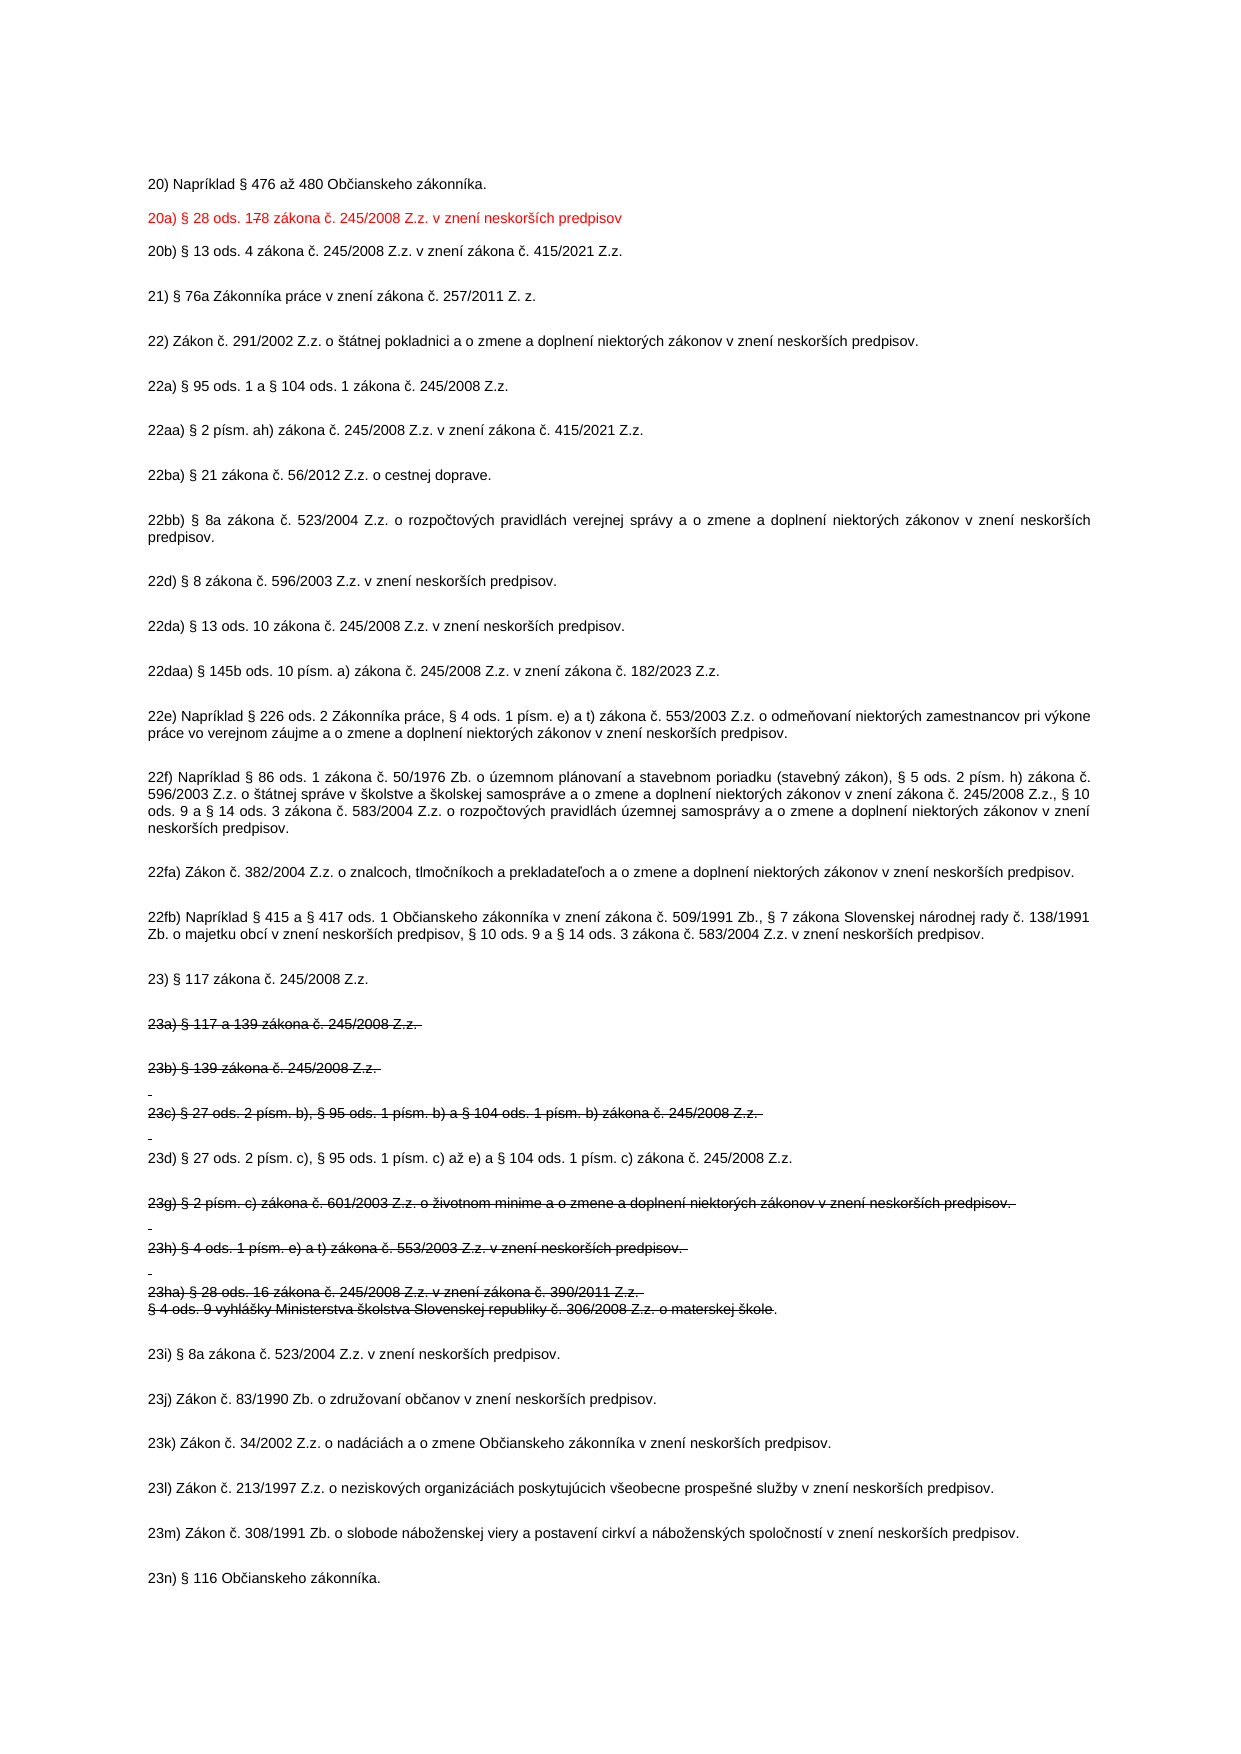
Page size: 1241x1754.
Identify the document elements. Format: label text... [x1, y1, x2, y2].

text 21) § 76a Zákonníka práce v znení zákona č. 257/2011 Z. z. [148, 288, 1092, 304]
text 22aa) § 2 písm. ah) zákona č. 245/2008 Z.z. v znení zákona č. 415/2021 Z.z. [148, 422, 1092, 439]
text § 4 ods. 9 vyhlášky Ministerstva školstva Slovenskej republiky č. 306/2008 Z.z. o materskej škole. [148, 1301, 1092, 1318]
text 23ha) § 28 ods. 16 zákona č. 245/2008 Z.z. v znení zákona č. 390/2011 Z.z. [148, 1284, 1092, 1301]
text 23n) § 116 Občianskeho zákonníka. [148, 1569, 1092, 1586]
text 23i) § 8a zákona č. 523/2004 Z.z. v znení neskorších predpisov. [148, 1346, 1092, 1362]
text 22) Zákon č. 291/2002 Z.z. o štátnej pokladnici a o zmene a doplnení niektorých zákonov v znení neskorších predpisov. [148, 332, 1092, 349]
text 23b) § 139 zákona č. 245/2008 Z.z. [148, 1060, 1092, 1077]
text 23g) § 2 písm. c) zákona č. 601/2003 Z.z. o životnom minime a o zmene a doplnení niektorých zákonov v znení neskorších predpisov. [148, 1194, 1092, 1211]
text 22e) Napríklad § 226 ods. 2 Zákonníka práce, § 4 ods. 1 písm. e) a t) zákona č. 553/2003 Z.z. o odmeňovaní niektorých zamestnancov pri výkone práce vo verejnom záujme a o zmene a doplnení niektorých zákonov v znení neskorších predpisov. [148, 707, 1092, 741]
text 22da) § 13 ods. 10 zákona č. 245/2008 Z.z. v znení neskorších predpisov. [148, 618, 1092, 635]
text 23k) Zákon č. 34/2002 Z.z. o nadáciách a o zmene Občianskeho zákonníka v znení neskorších predpisov. [148, 1435, 1092, 1452]
text 22d) § 8 zákona č. 596/2003 Z.z. v znení neskorších predpisov. [148, 573, 1092, 590]
text 23h) § 4 ods. 1 písm. e) a t) zákona č. 553/2003 Z.z. v znení neskorších predpisov. [148, 1239, 1092, 1256]
text 22a) § 95 ods. 1 a § 104 ods. 1 zákona č. 245/2008 Z.z. [148, 377, 1092, 394]
text 23d) § 27 ods. 2 písm. c), § 95 ods. 1 písm. c) až e) a § 104 ods. 1 písm. c) zákona č. 245/2008 Z.z. [148, 1150, 1092, 1166]
text 22fa) Zákon č. 382/2004 Z.z. o znalcoch, tlmočníkoch a prekladateľoch a o zmene a doplnení niektorých zákonov v znení neskorších predpisov. [148, 864, 1092, 881]
text 22fb) Napríklad § 415 a § 417 ods. 1 Občianskeho zákonníka v znení zákona č. 509/1991 Zb., § 7 zákona Slovenskej národnej rady č. 138/1991 Zb. o majetku obcí v znení neskorších predpisov, § 10 ods. 9 a § 14 ods. 3 zákona č. 583/2004 Z.z. v znení neskorších predpisov. [148, 909, 1092, 942]
text 22f) Napríklad § 86 ods. 1 zákona č. 50/1976 Zb. o územnom plánovaní a stavebnom poriadku (stavebný zákon), § 5 ods. 2 písm. h) zákona č. 596/2003 Z.z. o štátnej správe v školstve a školskej samospráve a o zmene a doplnení niektorých zákonov v znení zákona č. 245/2008 Z.z., § 10 ods. 9 a § 14 ods. 3 zákona č. 583/2004 Z.z. o rozpočtových pravidlách územnej samosprávy a o zmene a doplnení niektorých zákonov v znení neskorších predpisov. [148, 769, 1092, 836]
text 22daa) § 145b ods. 10 písm. a) zákona č. 245/2008 Z.z. v znení zákona č. 182/2023 Z.z. [148, 663, 1092, 679]
text 23) § 117 zákona č. 245/2008 Z.z. [148, 971, 1092, 987]
text 20b) § 13 ods. 4 zákona č. 245/2008 Z.z. v znení zákona č. 415/2021 Z.z. [148, 243, 1092, 259]
text 23l) Zákon č. 213/1997 Z.z. o neziskových organizáciách poskytujúcich všeobecne prospešné služby v znení neskorších predpisov. [148, 1480, 1092, 1497]
text 23m) Zákon č. 308/1991 Zb. o slobode náboženskej viery a postavení cirkví a náboženských spoločností v znení neskorších predpisov. [148, 1525, 1092, 1542]
text 23a) § 117 a 139 zákona č. 245/2008 Z.z. [148, 1015, 1092, 1032]
text 23j) Zákon č. 83/1990 Zb. o združovaní občanov v znení neskorších predpisov. [148, 1390, 1092, 1407]
text 22bb) § 8a zákona č. 523/2004 Z.z. o rozpočtových pravidlách verejnej správy a o zmene a doplnení niektorých zákonov v znení neskorších predpisov. [148, 512, 1092, 545]
text 20a) § 28 ods. 178 zákona č. 245/2008 Z.z. v znení neskorších predpisov [148, 209, 1092, 226]
text 20) Napríklad § 476 až 480 Občianskeho zákonníka. [148, 176, 1092, 192]
text 23c) § 27 ods. 2 písm. b), § 95 ods. 1 písm. b) a § 104 ods. 1 písm. b) zákona č. 245/2008 Z.z. [148, 1105, 1092, 1122]
text 22ba) § 21 zákona č. 56/2012 Z.z. o cestnej doprave. [148, 467, 1092, 483]
